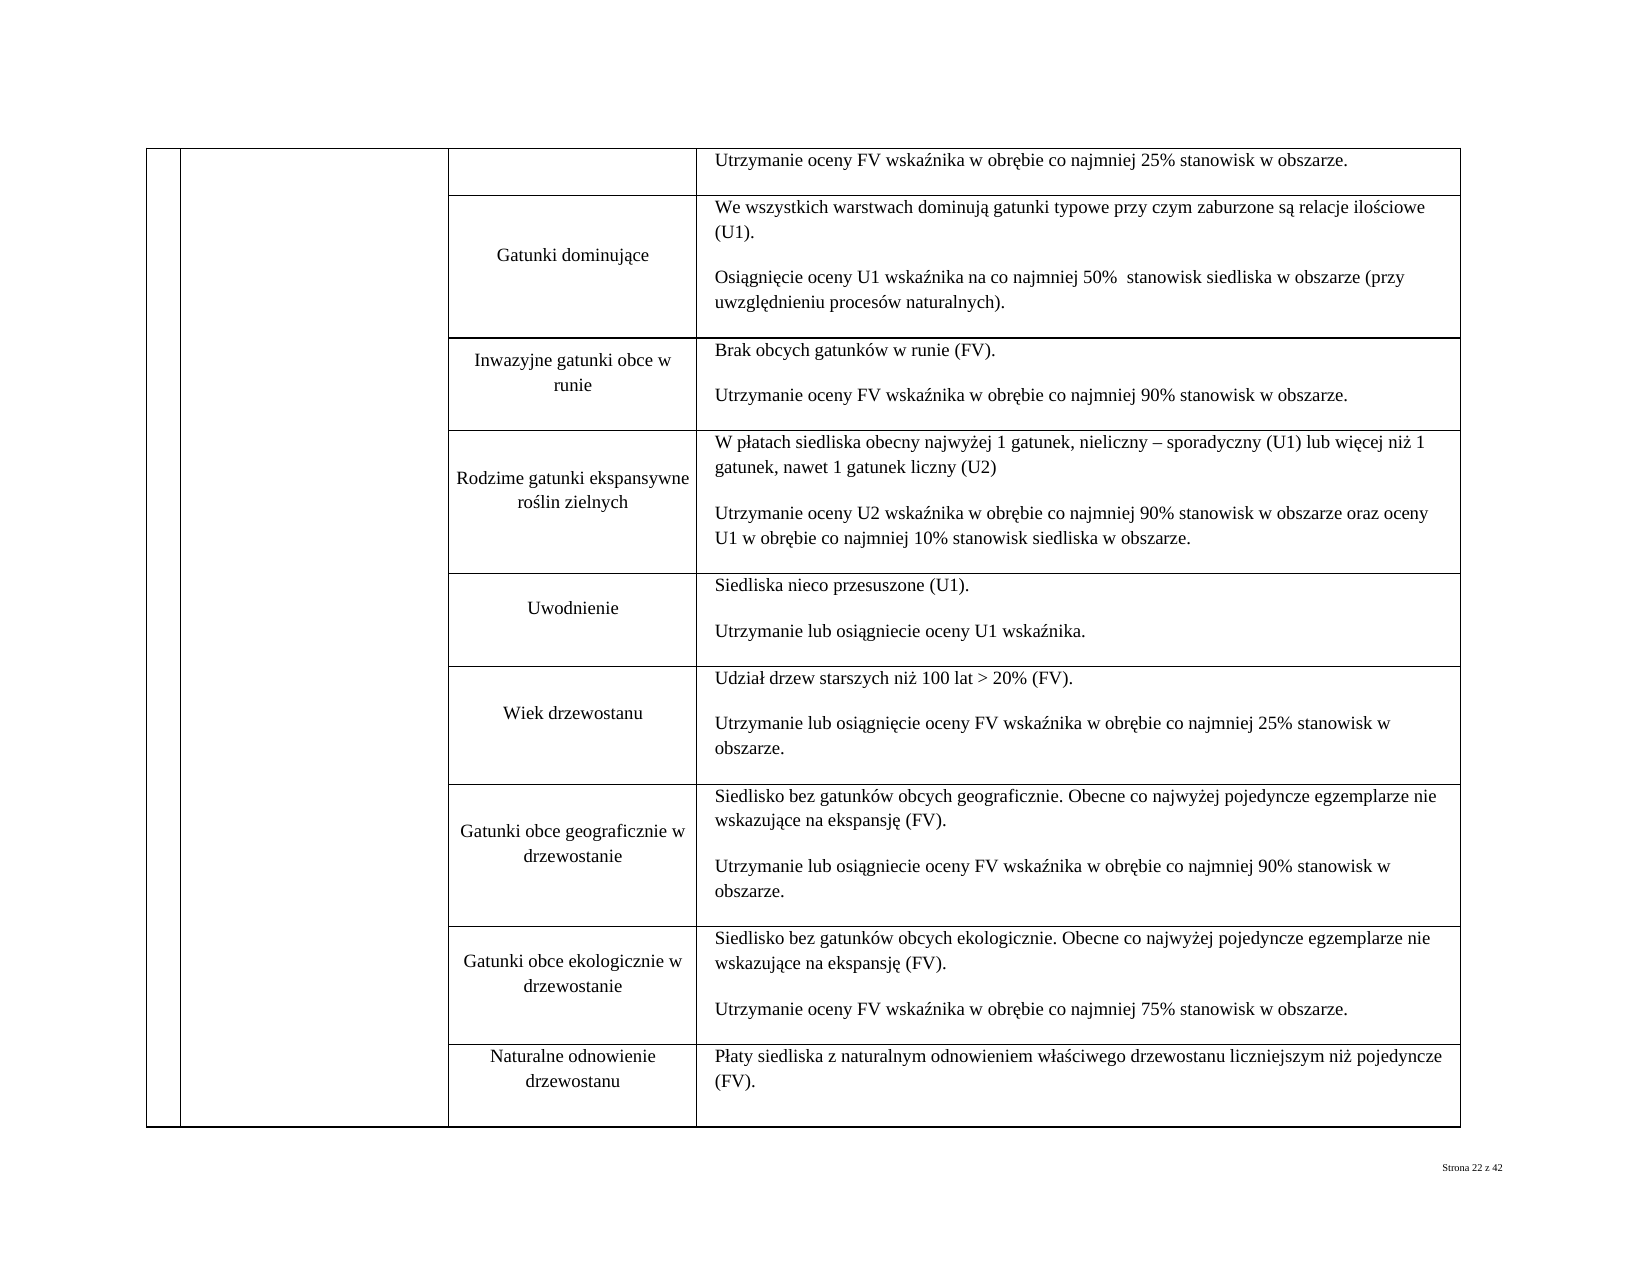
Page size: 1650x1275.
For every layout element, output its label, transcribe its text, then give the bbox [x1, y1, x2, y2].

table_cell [697, 149, 1460, 195]
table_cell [449, 1045, 696, 1126]
table_cell We wszystkich warstwach dominują gatunki typowe przy czym zaburzone są relacje ilościowe (U1). Osiągnięcie oceny U1 wskaźnika na co najmniej 50% stanowisk siedliska w obszarze (przy uwzględnieniu procesów naturalnych). [697, 196, 1460, 337]
table_cell Rodzime gatunki ekspansywne roślin zielnych [449, 431, 696, 573]
table_cell Siedlisko bez gatunków obcych geograficznie. Obecne co najwyżej pojedyncze egzemplarze nie wskazujące na ekspansję (FV). Utrzymanie lub osiągniecie oceny FV wskaźnika w obrębie co najmniej 90% stanowisk w obszarze. [697, 785, 1460, 926]
table_cell Gatunki obce ekologicznie w drzewostanie [449, 927, 696, 1044]
table_cell Brak obcych gatunków w runie (FV). Utrzymanie oceny FV wskaźnika w obrębie co najmniej 90% stanowisk w obszarze. [697, 339, 1460, 430]
table_cell Siedlisko bez gatunków obcych ekologicznie. Obecne co najwyżej pojedyncze egzemplarze nie wskazujące na ekspansję (FV). Utrzymanie oceny FV wskaźnika w obrębie co najmniej 75% stanowisk w obszarze. [697, 927, 1460, 1044]
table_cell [449, 149, 696, 195]
table_cell Gatunki dominujące [449, 196, 696, 337]
table_cell Gatunki obce geograficznie w drzewostanie [449, 785, 696, 926]
table_cell Siedliska nieco przesuszone (U1). Utrzymanie lub osiągniecie oceny U1 wskaźnika. [697, 574, 1460, 666]
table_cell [697, 1045, 1460, 1126]
table_cell Wiek drzewostanu [449, 667, 696, 783]
table_cell W płatach siedliska obecny najwyżej 1 gatunek, nieliczny – sporadyczny (U1) lub więcej niż 1 gatunek, nawet 1 gatunek liczny (U2) Utrzymanie oceny U2 wskaźnika w obrębie co najmniej 90% stanowisk w obszarze oraz oceny U1 w obrębie co najmniej 10% stanowisk siedliska w obszarze. [697, 431, 1460, 573]
table_cell Uwodnienie [449, 574, 696, 666]
table_cell Udział drzew starszych niż 100 lat > 20% (FV). Utrzymanie lub osiągnięcie oceny FV wskaźnika w obrębie co najmniej 25% stanowisk w obszarze. [697, 667, 1460, 783]
table_cell Inwazyjne gatunki obce w runie [449, 339, 696, 430]
